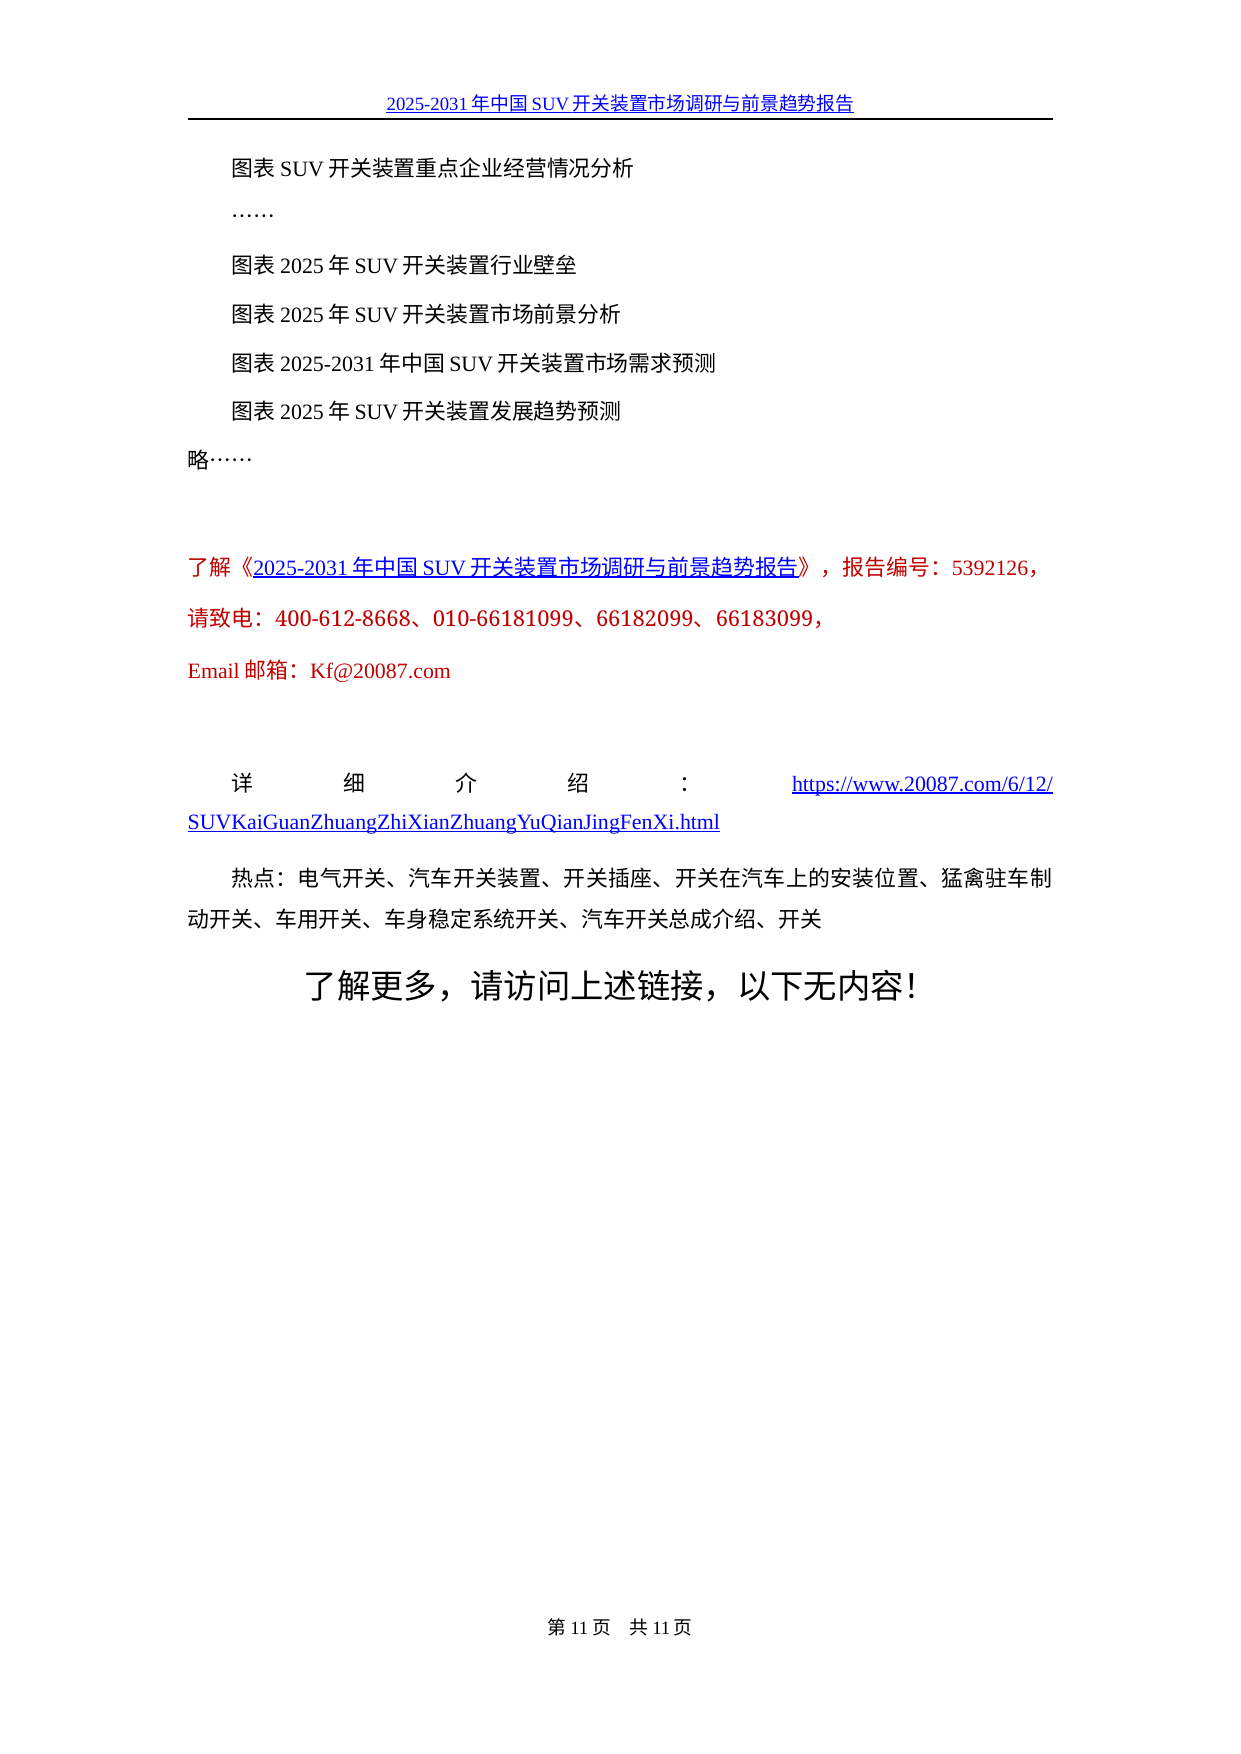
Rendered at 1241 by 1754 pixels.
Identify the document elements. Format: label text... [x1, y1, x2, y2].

text 详细介绍：https://www.20087.com/6/12/SUVKaiGuanZhuangZhiXianZhuangYuQianJingFenXi.html [187, 765, 1053, 838]
text Email邮箱：Kf@20087.com [187, 652, 1053, 685]
text 请致电：400-612-8668、010-66181099、66182099、66183099， [187, 601, 1053, 633]
title 了解更多，请访问上述链接，以下无内容！ [187, 951, 1053, 1016]
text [187, 150, 1053, 475]
text 了解《2025-2031年中国SUV开关装置市场调研与前景趋势报告》，报告编号：5392126， [187, 549, 1053, 582]
text 热点：电气开关、汽车开关装置、开关插座、开关在汽车上的安装位置、猛禽驻车制动开关、车用开关、车身稳定系统开关、汽车开关总成介绍、开关 [187, 861, 1053, 934]
